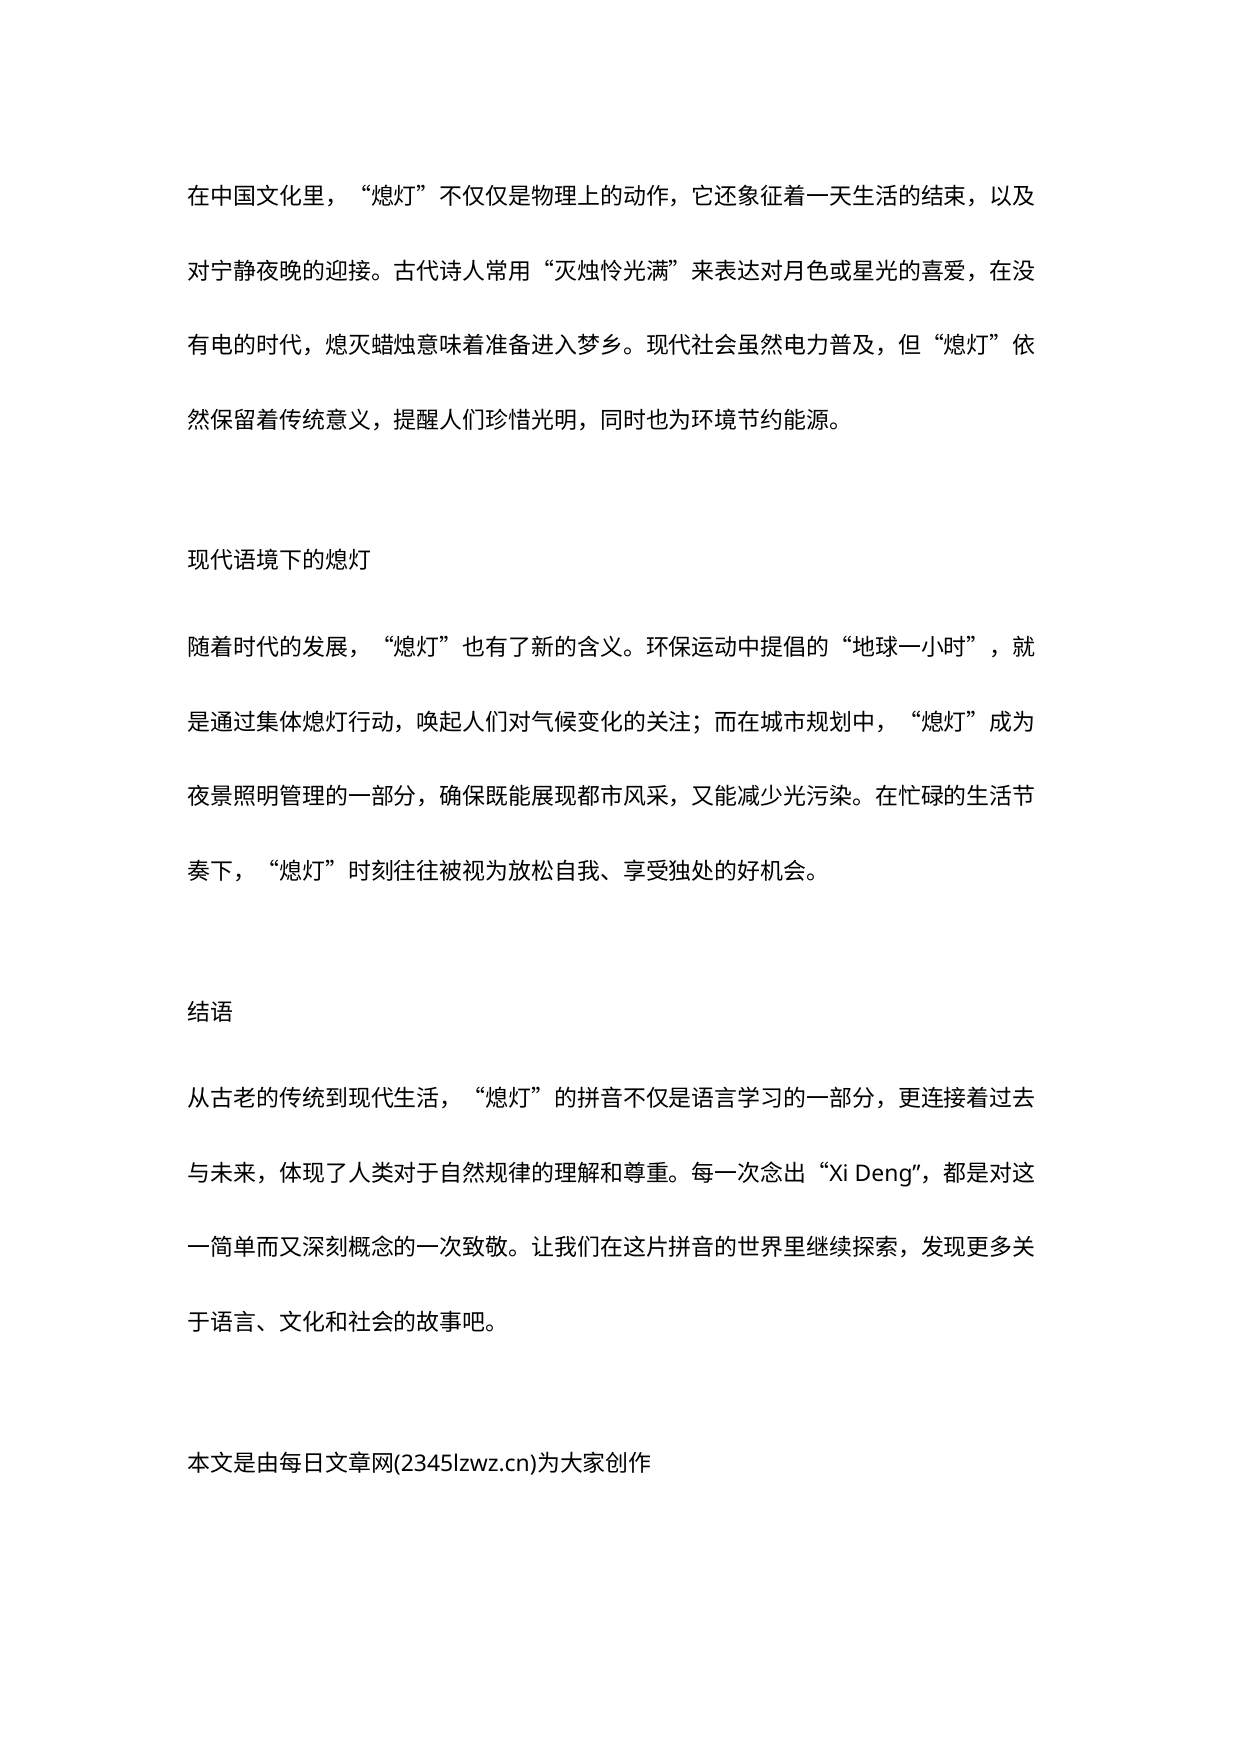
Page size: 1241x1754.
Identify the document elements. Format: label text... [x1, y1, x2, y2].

text 随着时代的发展，“熄灯”也有了新的含义。环保运动中提倡的“地球一小时”，就是通过集体熄灯行动，唤起人们对气候变化的关注；而在城市规划中，“熄灯”成为夜景照明管理的一部分，确保既能展现都市风采，又能减少光污染。在忙碌的生活节奏下，“熄灯”时刻往往被视为放松自我、享受独处的好机会。 [187, 613, 1053, 902]
text 从古老的传统到现代生活，“熄灯”的拼音不仅是语言学习的一部分，更连接着过去与未来，体现了人类对于自然规律的理解和尊重。每一次念出“Xi Deng”，都是对这一简单而又深刻概念的一次致敬。让我们在这片拼音的世界里继续探索，发现更多关于语言、文化和社会的故事吧。 [187, 1064, 1053, 1353]
text 本文是由每日文章网(2345lzwz.cn)为大家创作 [187, 1428, 1053, 1493]
text 在中国文化里，“熄灯”不仅仅是物理上的动作，它还象征着一天生活的结束，以及对宁静夜晚的迎接。古代诗人常用“灭烛怜光满”来表达对月色或星光的喜爱，在没有电的时代，熄灭蜡烛意味着准备进入梦乡。现代社会虽然电力普及，但“熄灯”依然保留着传统意义，提醒人们珍惜光明，同时也为环境节约能源。 [187, 162, 1053, 451]
text 结语 [187, 977, 1053, 1042]
text 现代语境下的熄灯 [187, 526, 1053, 591]
